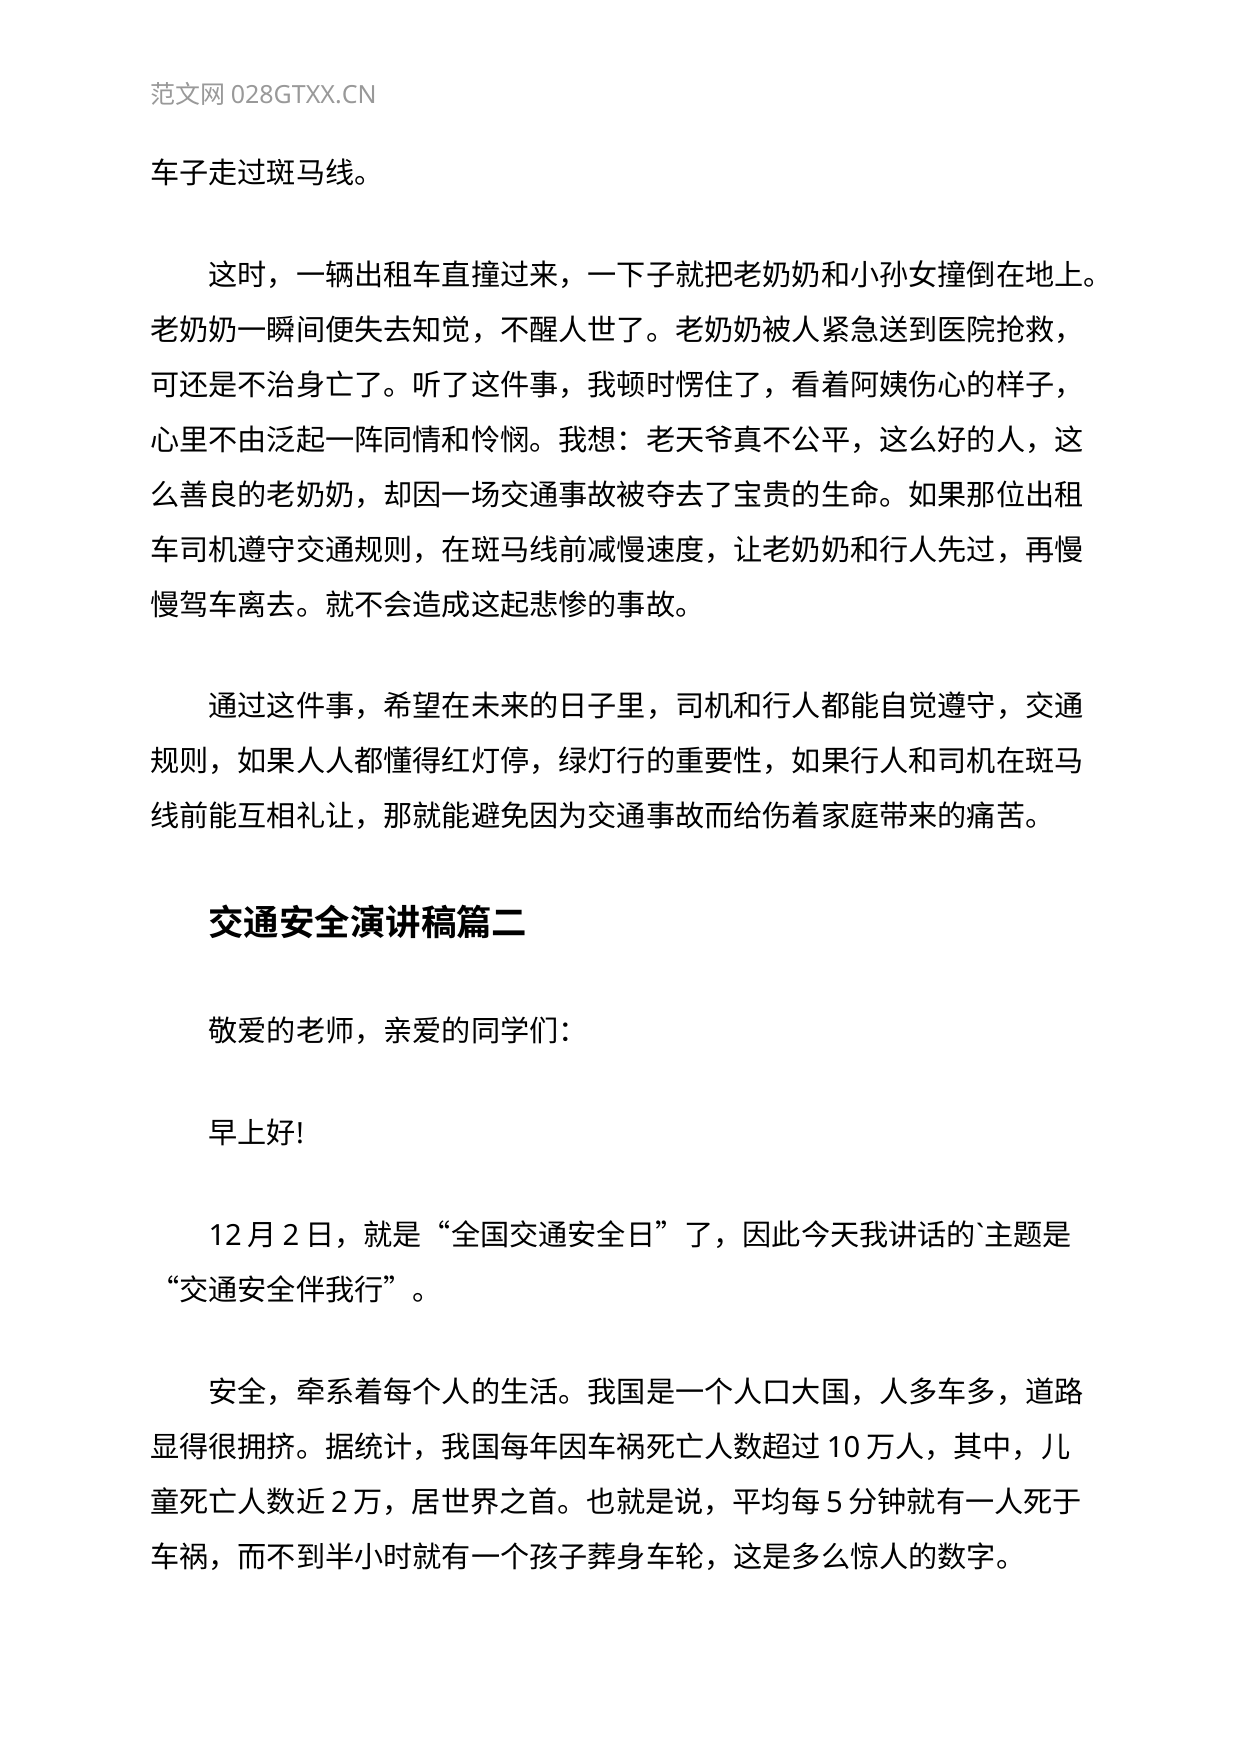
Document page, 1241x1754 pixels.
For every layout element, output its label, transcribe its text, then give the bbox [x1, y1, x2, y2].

text 安全，牵系着每个人的生活。我国是一个人口大国，人多车多，道路显得很拥挤。据统计，我国每年因车祸死亡人数超过10万人，其中，儿童死亡人数近2万，居世界之首。也就是说，平均每5分钟就有一人死于车祸，而不到半小时就有一个孩子葬身车轮，这是多么惊人的数字。 [150, 1368, 1090, 1576]
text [150, 150, 1090, 192]
text 12月2日，就是“全国交通安全日”了，因此今天我讲话的`主题是“交通安全伴我行”。 [150, 1212, 1090, 1309]
text 通过这件事，希望在未来的日子里，司机和行人都能自觉遵守，交通规则，如果人人都懂得红灯停，绿灯行的重要性，如果行人和司机在斑马线前能互相礼让，那就能避免因为交通事故而给伤着家庭带来的痛苦。 [150, 683, 1090, 835]
text 早上好! [150, 1110, 1090, 1152]
text 交通安全演讲稿篇二 [150, 894, 1090, 946]
text 这时，一辆出租车直撞过来，一下子就把老奶奶和小孙女撞倒在地上。老奶奶一瞬间便失去知觉，不醒人世了。老奶奶被人紧急送到医院抢救，可还是不治身亡了。听了这件事，我顿时愣住了，看着阿姨伤心的样子，心里不由泛起一阵同情和怜悯。我想：老天爷真不公平，这么好的人，这么善良的老奶奶，却因一场交通事故被夺去了宝贵的生命。如果那位出租车司机遵守交通规则，在斑马线前减慢速度，让老奶奶和行人先过，再慢慢驾车离去。就不会造成这起悲惨的事故。 [150, 252, 1090, 623]
text 敬爱的老师，亲爱的同学们： [150, 1008, 1090, 1050]
